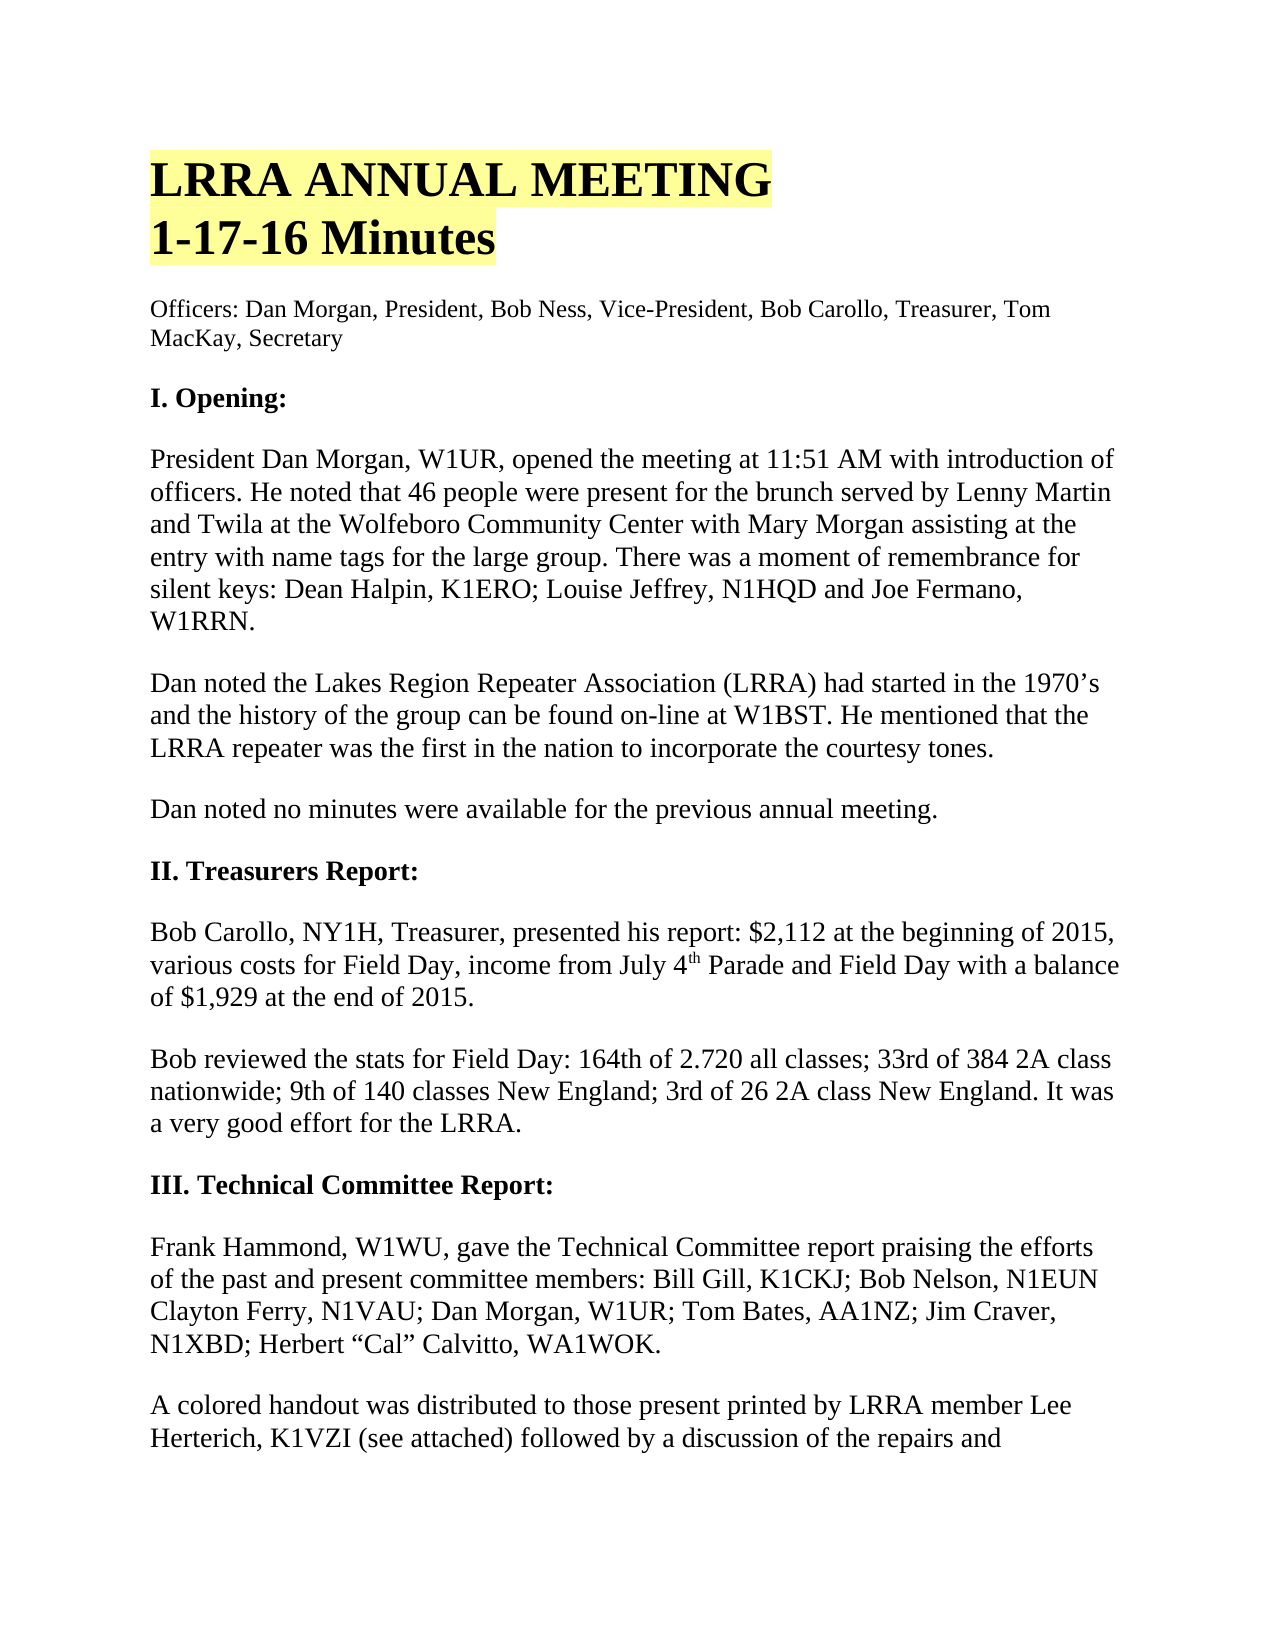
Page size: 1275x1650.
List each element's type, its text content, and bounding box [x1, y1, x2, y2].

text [150, 1388, 1125, 1453]
text Dan noted no minutes were available for the previous annual meeting. [150, 792, 1125, 825]
text III. Technical Committee Report: [150, 1168, 1125, 1201]
text II. Treasurers Report: [150, 854, 1125, 886]
text Bob Carollo, NY1H, Treasurer, presented his report: $2,112 at the beginning of 2015, various costs for Field Day, income from July 4th Parade and Field Day with a balance of $1,929 at the end of 2015. [150, 915, 1125, 1013]
text Officers: Dan Morgan, President, Bob Ness, Vice-President, Bob Carollo, Treasurer, Tom MacKay, Secretary [150, 294, 1125, 352]
text Dan noted the Lakes Region Repeater Association (LRRA) had started in the 1970’s and the history of the group can be found on-line at W1BST. He mentioned that the LRRA repeater was the first in the nation to incorporate the courtesy tones. [150, 666, 1125, 763]
text President Dan Morgan, W1UR, opened the meeting at 11:51 AM with introduction of officers. He noted that 46 people were present for the brunch served by Lenny Martin and Twila at the Wolfeboro Community Center with Mary Morgan assisting at the entry with name tags for the large group. There was a moment of remembrance for silent keys: Dean Halpin, K1ERO; Louise Jeffrey, N1HQD and Joe Fermano, W1RRN. [150, 442, 1125, 637]
text LRRA ANNUAL MEETING 1-17-16 Minutes [150, 150, 1125, 265]
text Bob reviewed the stats for Field Day: 164th of 2.720 all classes; 33rd of 384 2A class nationwide; 9th of 140 classes New England; 3rd of 26 2A class New England. It was a very good effort for the LRRA. [150, 1042, 1125, 1139]
text I. Opening: [150, 381, 1125, 413]
text Frank Hammond, W1WU, gave the Technical Committee report praising the efforts of the past and present committee members: Bill Gill, K1CKJ; Bob Nelson, N1EUN Clayton Ferry, N1VAU; Dan Morgan, W1UR; Tom Bates, AA1NZ; Jim Craver, N1XBD; Herbert “Cal” Calvitto, WA1WOK. [150, 1230, 1125, 1359]
